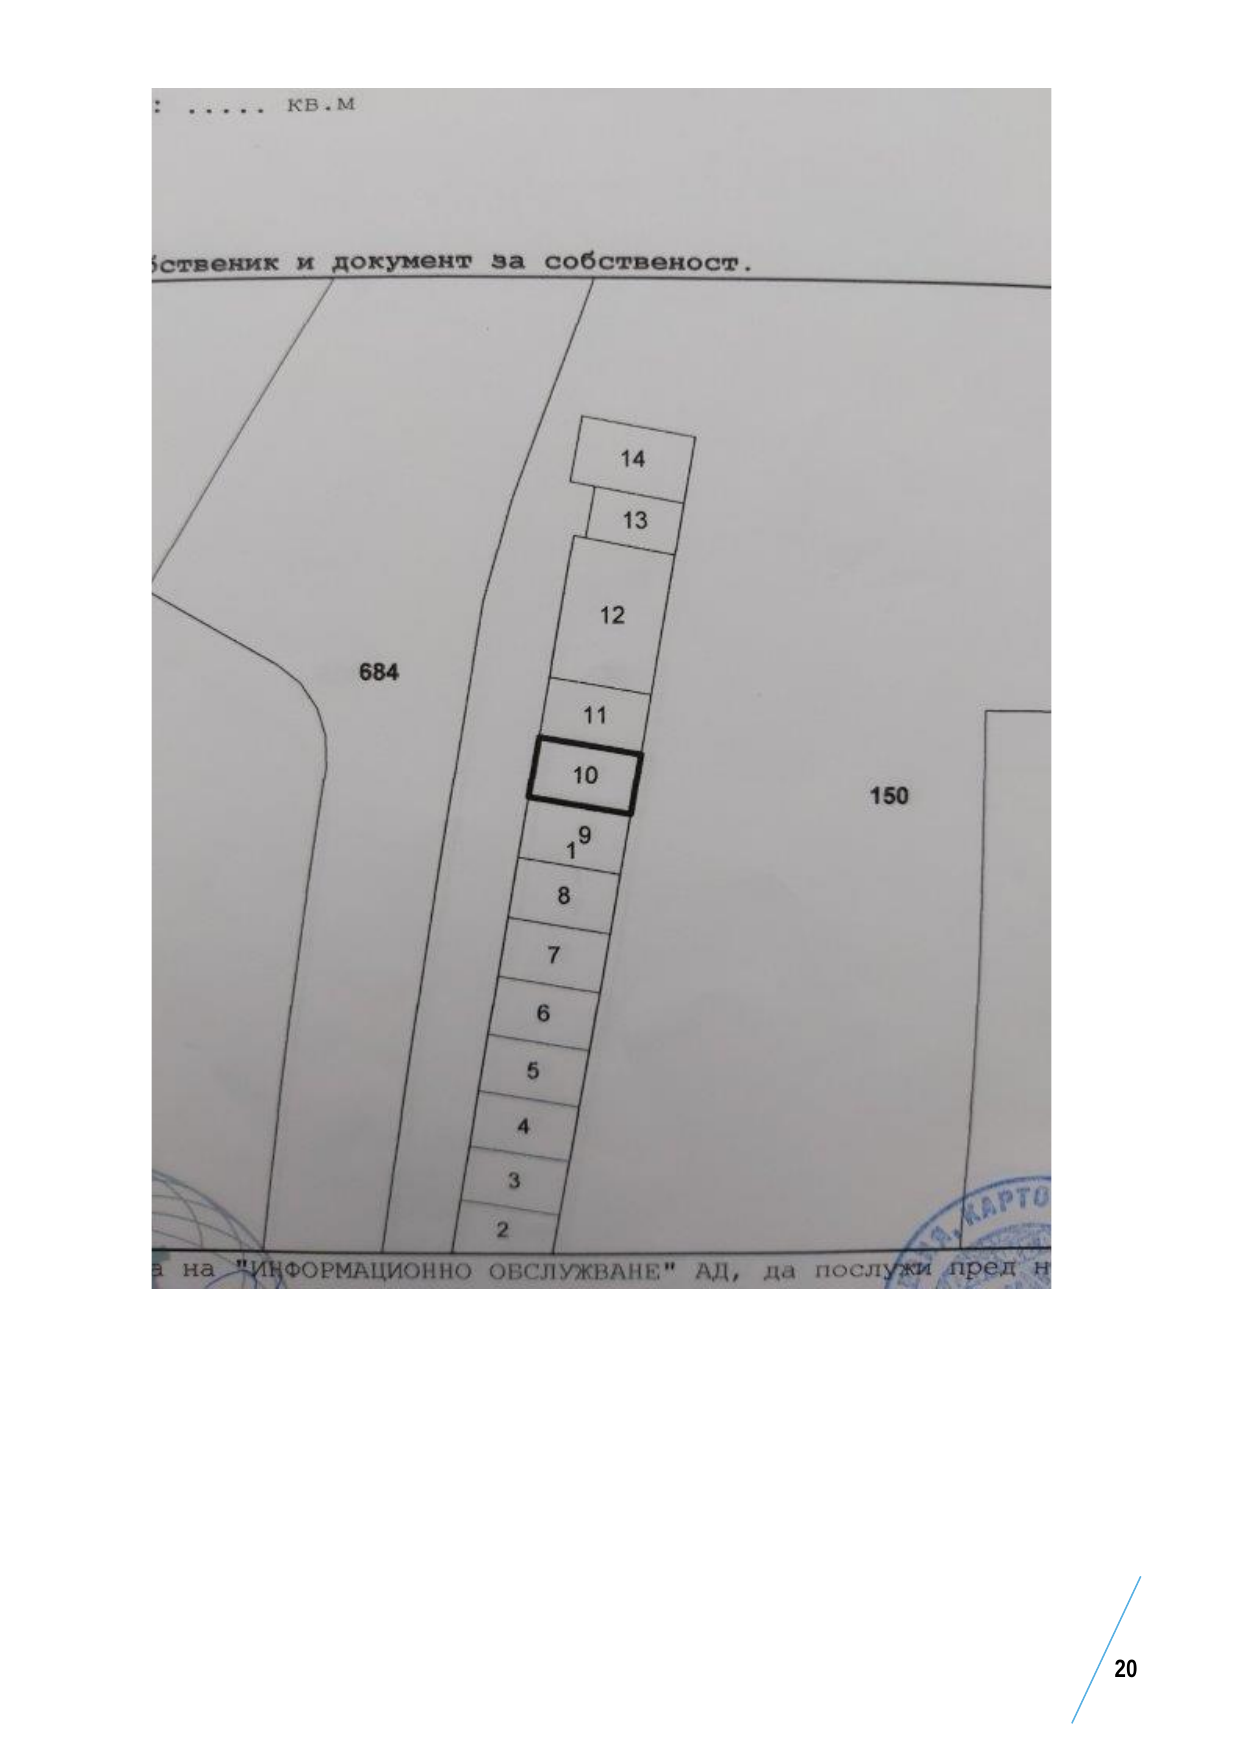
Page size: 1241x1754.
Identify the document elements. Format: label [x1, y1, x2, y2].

picture [151, 88, 1052, 1289]
